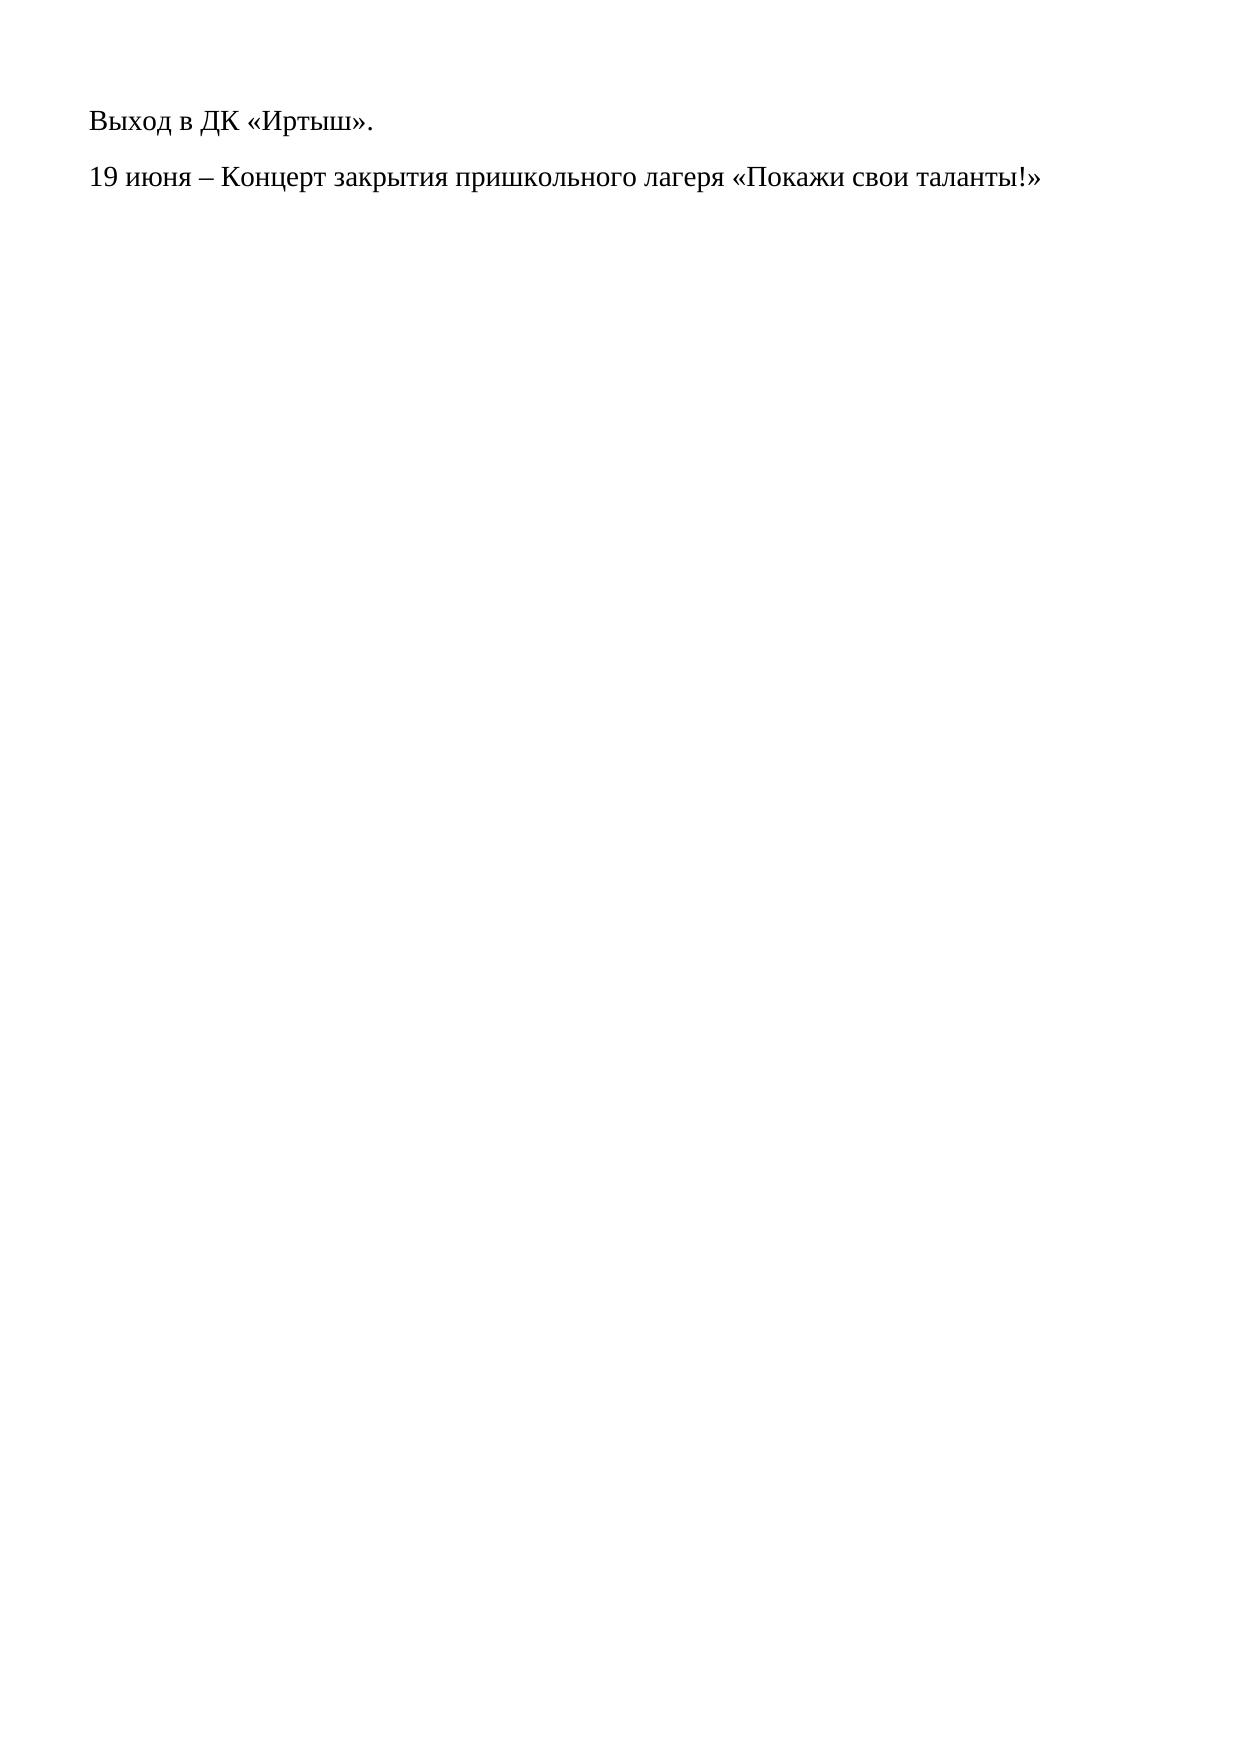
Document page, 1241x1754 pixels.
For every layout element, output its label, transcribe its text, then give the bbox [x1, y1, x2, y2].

text 19 июня – Концерт закрытия пришкольного лагеря «Покажи свои таланты!» [89, 159, 1152, 192]
text Выход в ДК «Иртыш». [89, 103, 1152, 137]
